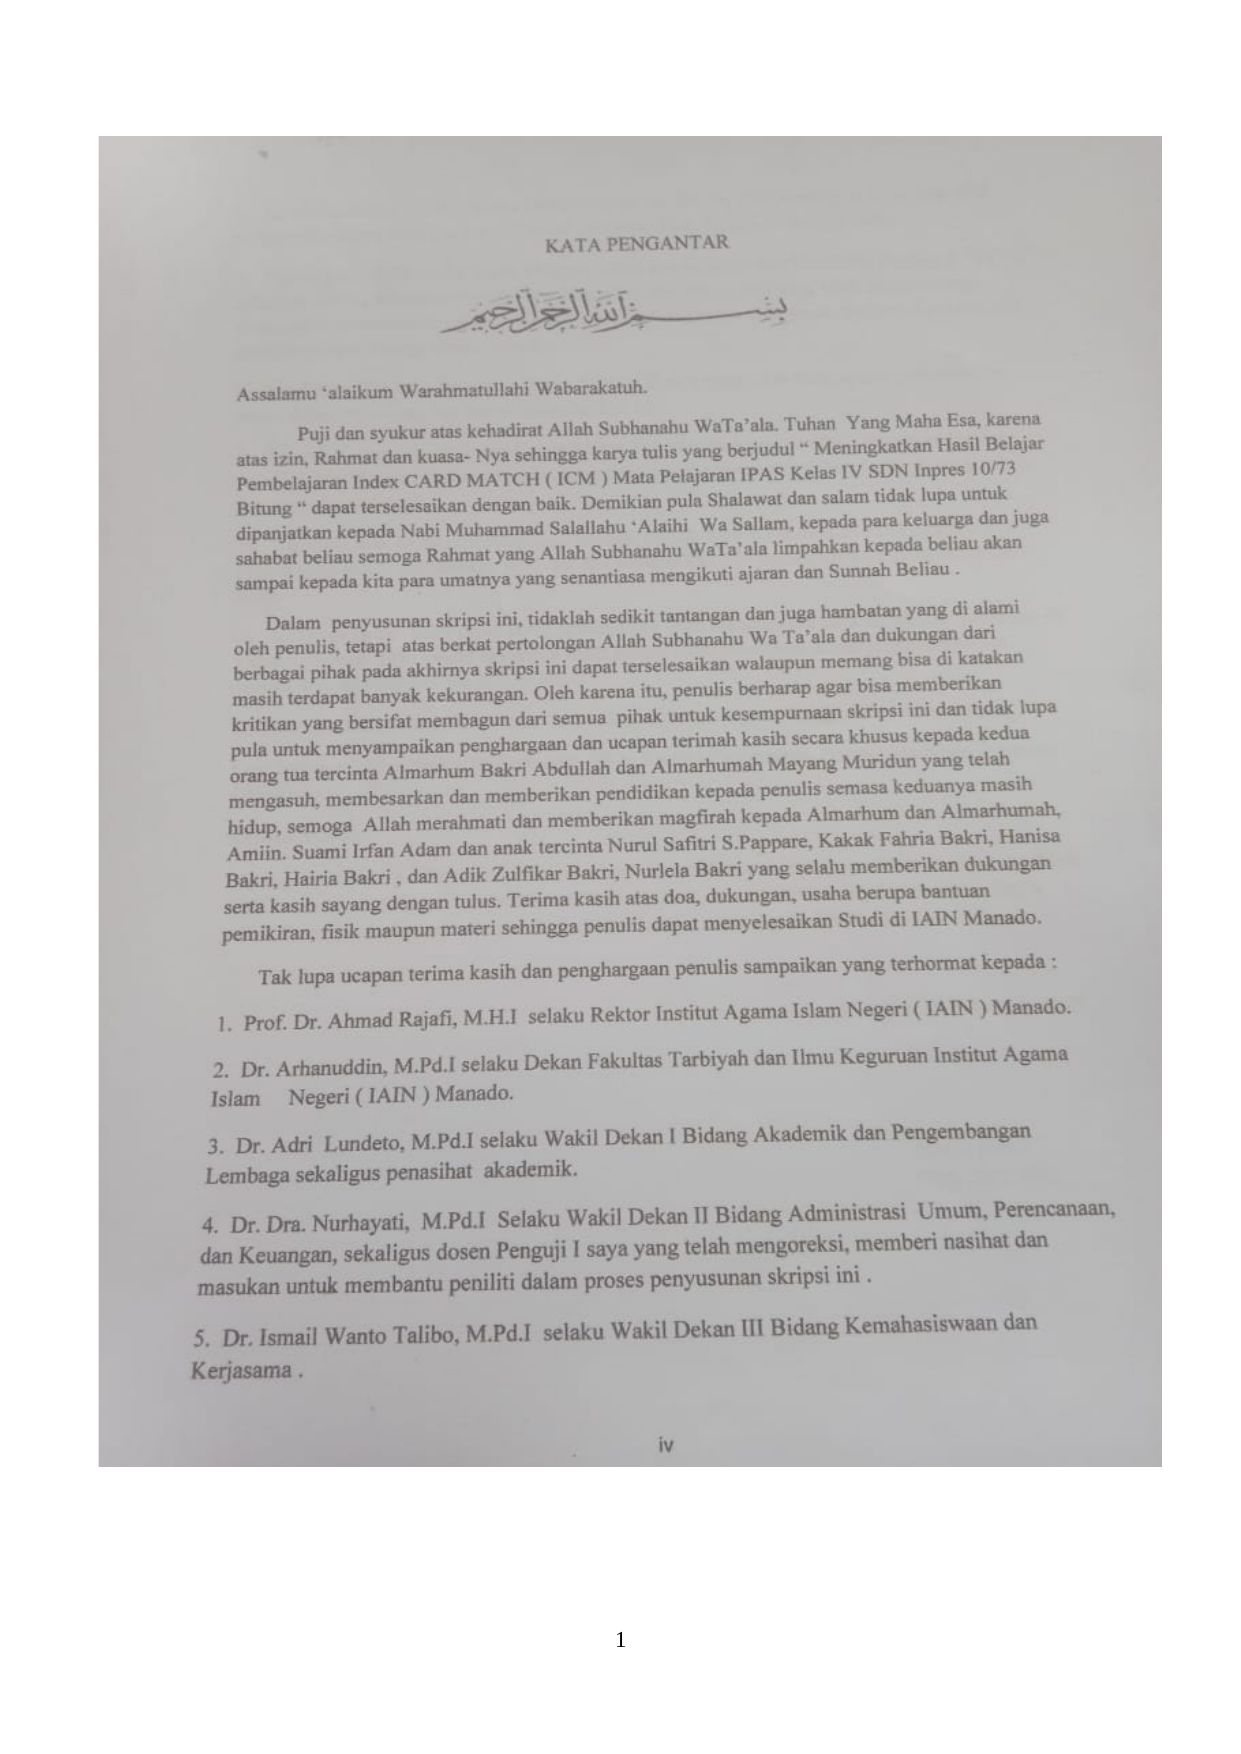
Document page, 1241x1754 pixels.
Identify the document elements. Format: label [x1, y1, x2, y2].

picture [98, 136, 1162, 1467]
